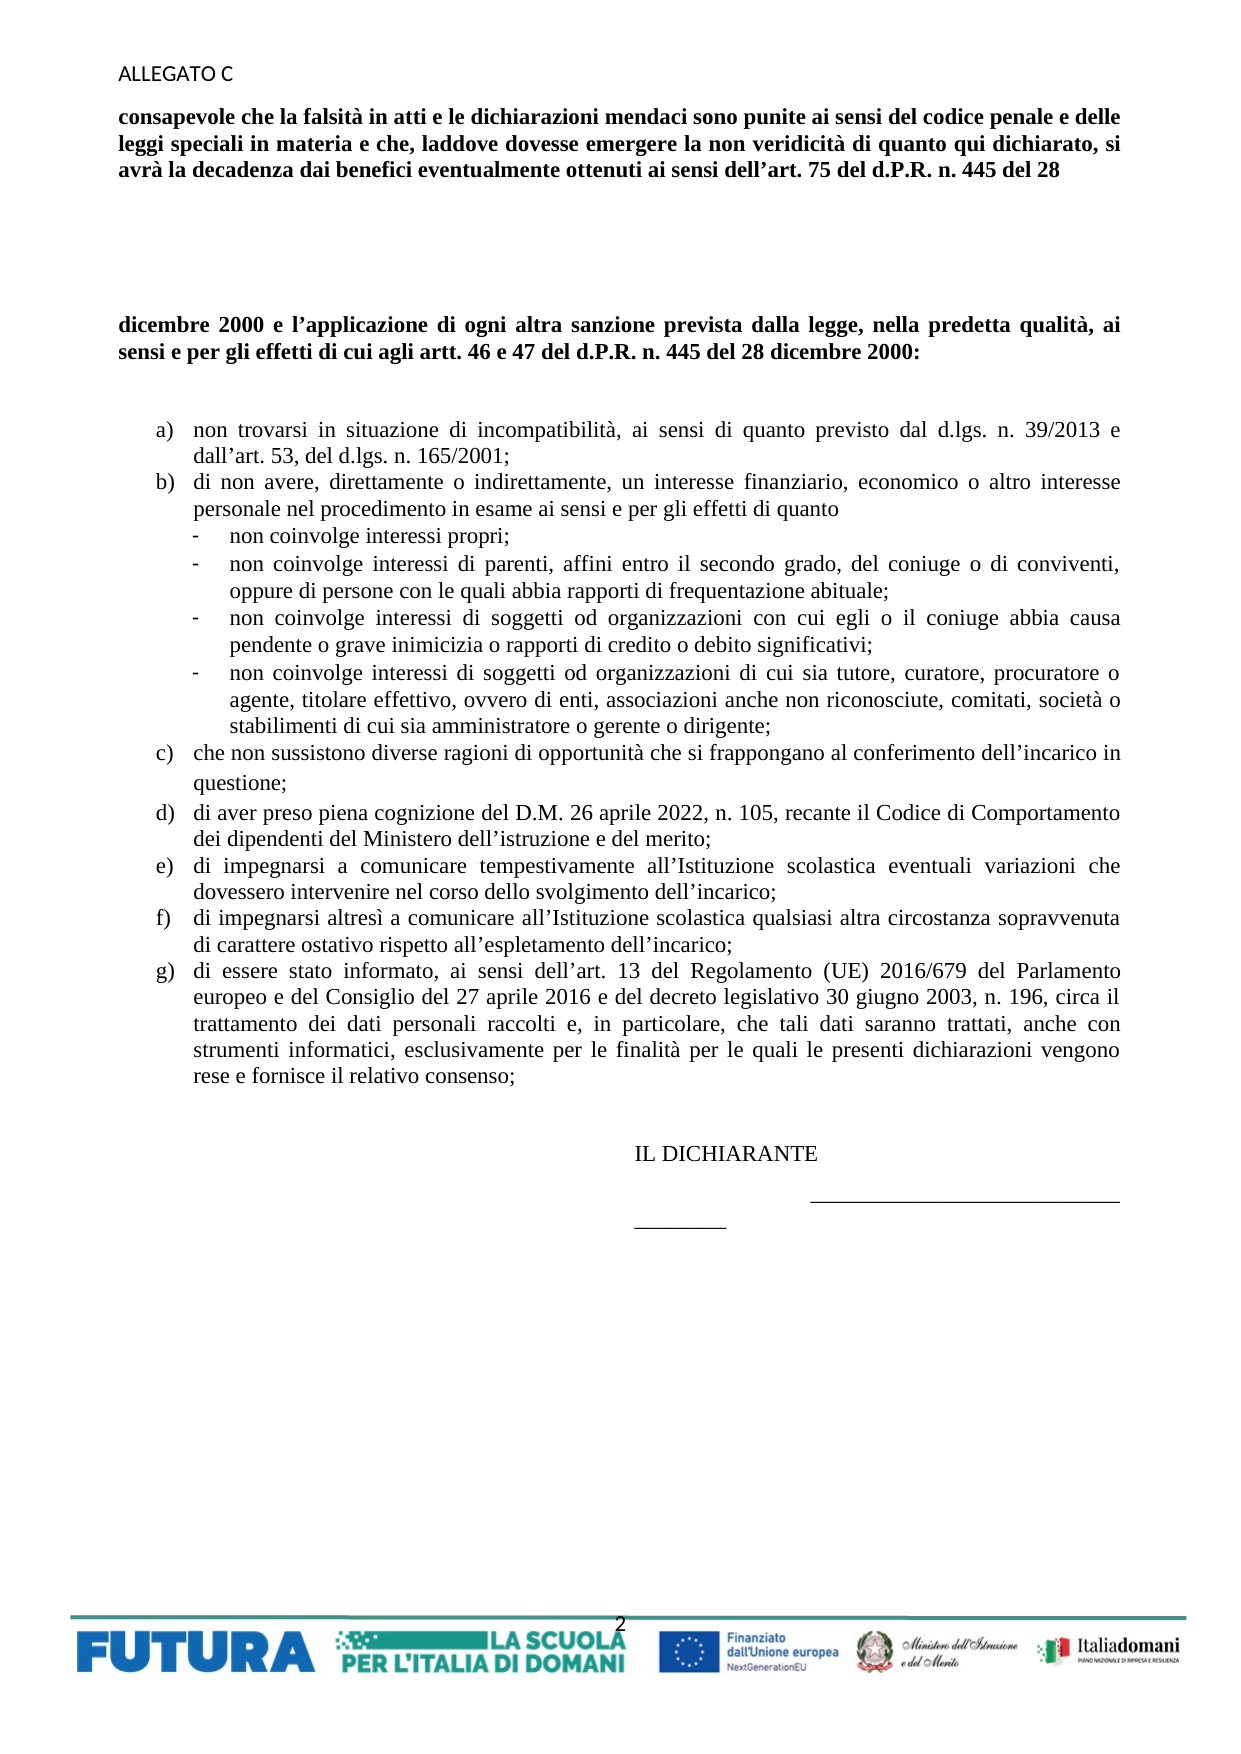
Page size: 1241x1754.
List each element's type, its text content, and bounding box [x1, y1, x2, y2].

picture [70, 1615, 1187, 1674]
text ___________________________________ [634, 1179, 1122, 1232]
list non coinvolge interessi di soggetti od organizzazioni di cui sia tutore, curatore, procuratore o agente, titolare effettivo, ovvero di enti, associazioni anche non riconosciute, comitati, società o stabilimenti di cui sia amministratore o gerente o dirigente; [192, 658, 1122, 738]
list non trovarsi in situazione di incompatibilità, ai sensi di quanto previsto dal d.lgs. n. 39/2013 e dall’art. 53, del d.lgs. n. 165/2001; [156, 416, 1122, 468]
list non coinvolge interessi propri; [192, 521, 1122, 549]
list non coinvolge interessi di soggetti od organizzazioni con cui egli o il coniuge abbia causa pendente o grave inimicizia o rapporti di credito o debito significativi; [192, 603, 1122, 658]
text consapevole che la falsità in atti e le dichiarazioni mendaci sono punite ai sensi del codice penale e delle leggi speciali in materia e che, laddove dovesse emergere la non veridicità di quanto qui dichiarato, si avrà la decadenza dai benefici eventualmente ottenuti ai sensi dell’art. 75 del d.P.R. n. 445 del 28 [118, 103, 1122, 182]
list di impegnarsi a comunicare tempestivamente all’Istituzione scolastica eventuali variazioni che dovessero intervenire nel corso dello svolgimento dell’incarico; [156, 852, 1122, 904]
text dicembre 2000 e l’applicazione di ogni altra sanzione prevista dalla legge, nella predetta qualità, ai sensi e per gli effetti di cui agli artt. 46 e 47 del d.P.R. n. 445 del 28 dicembre 2000: [118, 312, 1122, 364]
list di impegnarsi altresì a comunicare all’Istituzione scolastica qualsiasi altra circostanza sopravvenuta di carattere ostativo rispetto all’espletamento dell’incarico; [156, 904, 1122, 957]
text IL DICHIARANTE [118, 1140, 1122, 1167]
list che non sussistono diverse ragioni di opportunità che si frappongano al conferimento dell’incarico in questione; [156, 738, 1122, 795]
list di essere stato informato, ai sensi dell’art. 13 del Regolamento (UE) 2016/679 del Parlamento europeo e del Consiglio del 27 aprile 2016 e del decreto legislativo 30 giugno 2003, n. 196, circa il trattamento dei dati personali raccolti e, in particolare, che tali dati saranno trattati, anche con strumenti informatici, esclusivamente per le finalità per le quali le presenti dichiarazioni vengono rese e fornisce il relativo consenso; [156, 957, 1122, 1089]
list non coinvolge interessi di parenti, affini entro il secondo grado, del coniuge o di conviventi, oppure di persone con le quali abbia rapporti di frequentazione abituale; [192, 549, 1122, 603]
list di aver preso piena cognizione del D.M. 26 aprile 2022, n. 105, recante il Codice di Comportamento dei dipendenti del Ministero dell’istruzione e del merito; [156, 799, 1122, 852]
list di non avere, direttamente o indirettamente, un interesse finanziario, economico o altro interesse personale nel procedimento in esame ai sensi e per gli effetti di quanto [156, 468, 1122, 521]
